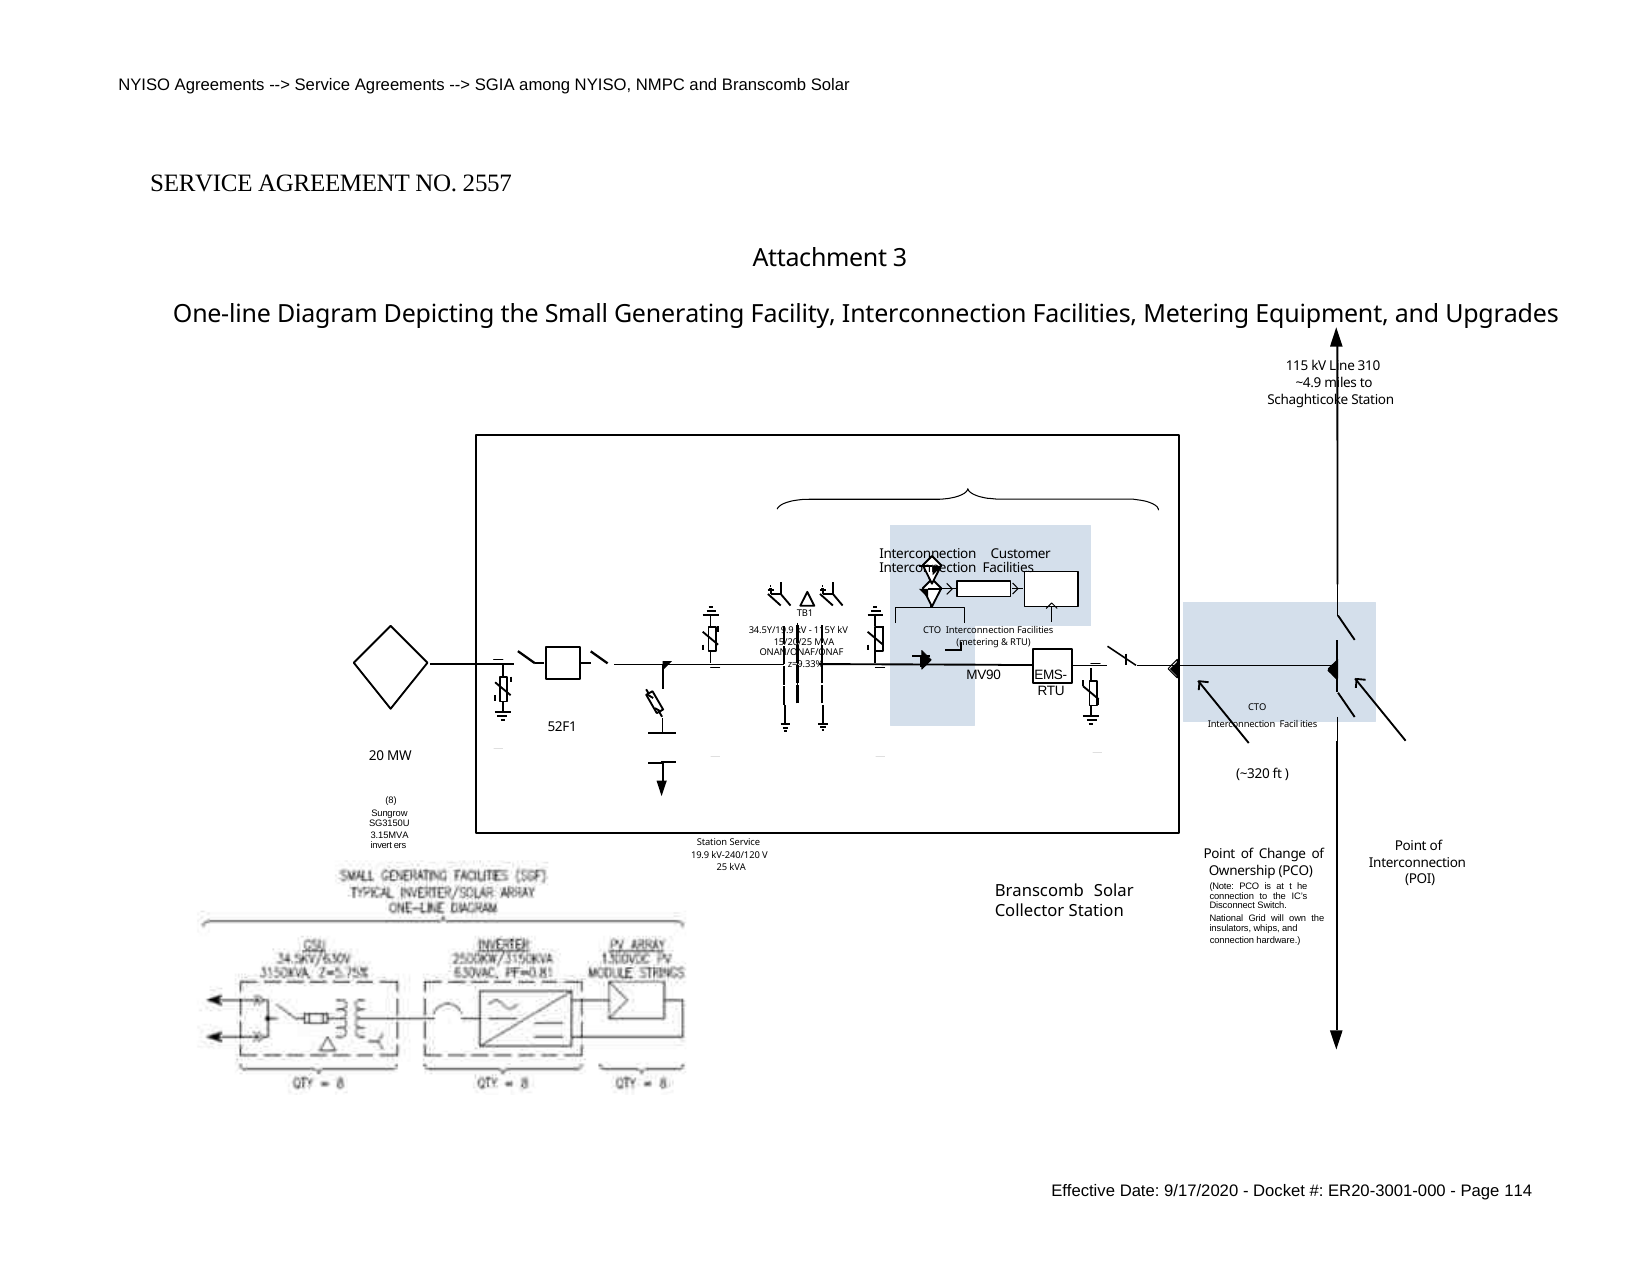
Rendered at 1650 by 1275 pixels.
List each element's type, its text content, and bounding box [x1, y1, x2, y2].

text One-line Diagram Depicting the Small Generating Facility, Interconnection Facilities, Metering Equipment, and Upgrades [173, 299, 1650, 328]
picture [185, 848, 699, 1095]
text (~320 ft ) [1236, 765, 1350, 782]
text RTU [368, 684, 1650, 698]
text SERVICE AGREEMENT NO. 2557 [150, 168, 1650, 197]
text 19.9 kV-240/120 V [691, 848, 1184, 861]
text 20 MW [368, 747, 672, 764]
text ONAN/ONAF/ONAF z=9.33% [759, 645, 862, 670]
text 115 kV Line 310 [1286, 358, 1650, 374]
text Branscomb Solar Collector Station [994, 880, 1143, 921]
text Point of Change of Ownership (PCO) [1203, 846, 1330, 878]
text Attachment 3 [752, 243, 1650, 272]
text MV90 EMS- [368, 670, 1650, 684]
text Interconnection Customer Interconnection Facilities [879, 547, 1065, 576]
text Sungrow SG3150U [369, 808, 424, 828]
text ~4.9 miles to [1295, 375, 1650, 391]
text Schaghticoke Station [1267, 392, 1650, 407]
text 52F1 [547, 718, 672, 734]
text Interconnection (POI) [1369, 854, 1477, 887]
text Point of [1394, 837, 1650, 854]
